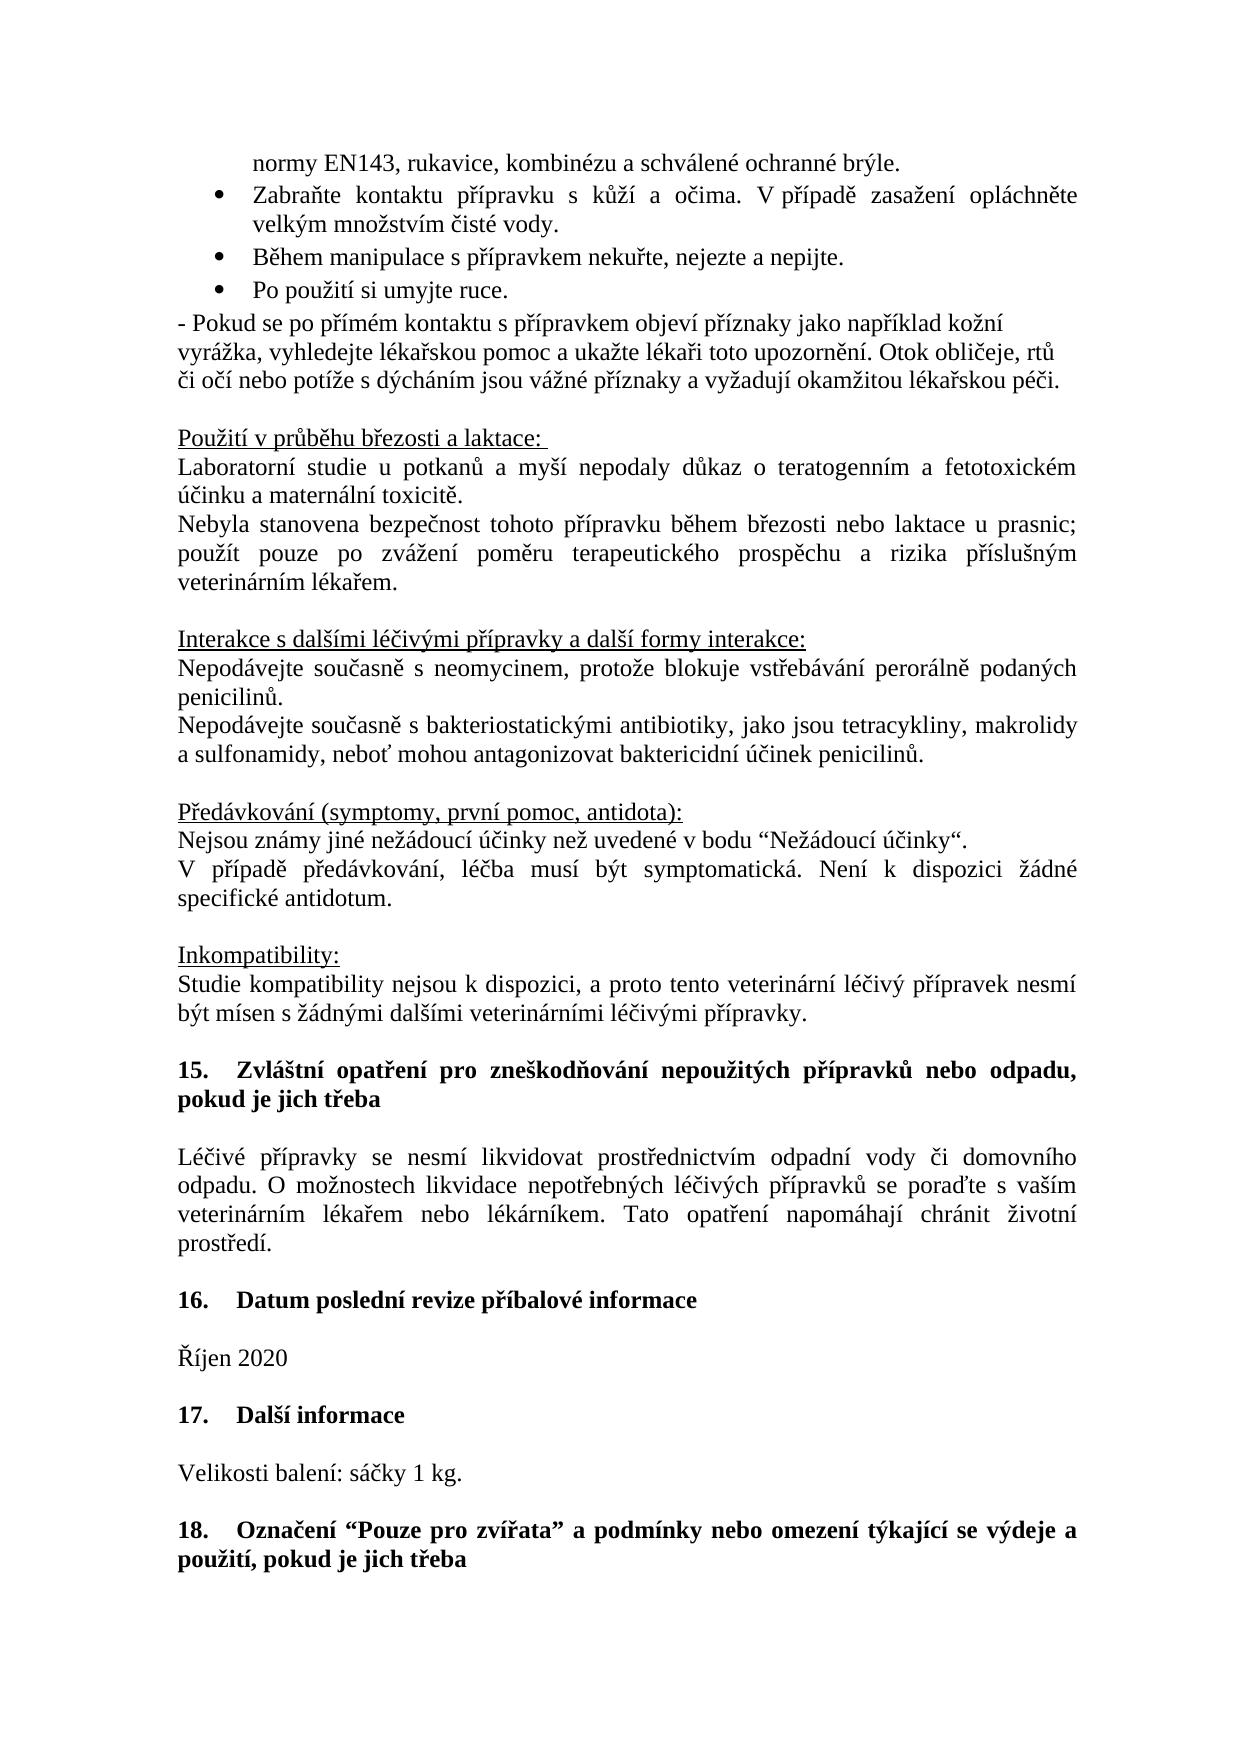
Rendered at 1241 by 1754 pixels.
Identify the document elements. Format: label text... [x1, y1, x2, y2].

list Po použití si umyjte ruce. [215, 275, 1078, 304]
text Studie kompatibility nejsou k dispozici, a proto tento veterinární léčivý přípravek nesmí být mísen s žádnými dalšími veterinárními léčivými přípravky. [177, 969, 1078, 1027]
text V případě předávkování, léčba musí být symptomatická. Není k dispozici žádné specifické antidotum. [177, 854, 1078, 912]
text Interakce s dalšími léčivými přípravky a další formy interakce: [177, 624, 1078, 653]
list Během manipulace s přípravkem nekuřte, nejezte a nepijte. [215, 242, 1078, 271]
text Nepodávejte současně s bakteriostatickými antibiotiky, jako jsou tetracykliny, makrolidy a sulfonamidy, neboť mohou antagonizovat baktericidní účinek penicilinů. [177, 711, 1078, 768]
text 15. Zvláštní opatření pro zneškodňování nepoužitých přípravků nebo odpadu, pokud je jich třeba [177, 1056, 1078, 1113]
text Nejsou známy jiné nežádoucí účinky než uvedené v bodu “Nežádoucí účinky“. [177, 826, 1078, 854]
text Předávkování (symptomy, první pomoc, antidota): [177, 797, 1078, 826]
list Zabraňte kontaktu přípravku s kůží a očima. V případě zasažení opláchněte velkým množstvím čisté vody. [215, 181, 1078, 238]
text Velikosti balení: sáčky 1 kg. [177, 1458, 1078, 1487]
text 18. Označení “Pouze pro zvířata” a podmínky nebo omezení týkající se výdeje a použití, pokud je jich třeba [177, 1516, 1078, 1573]
text Léčivé přípravky se nesmí likvidovat prostřednictvím odpadní vody či domovního odpadu. O možnostech likvidace nepotřebných léčivých přípravků se poraďte s vaším veterinárním lékařem nebo lékárníkem. Tato opatření napomáhají chránit životní prostředí. [177, 1142, 1078, 1257]
text Inkompatibility: [177, 941, 1078, 969]
text Nepodávejte současně s neomycinem, protože blokuje vstřebávání perorálně podaných penicilinů. [177, 653, 1078, 711]
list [215, 148, 1078, 176]
text 16. Datum poslední revize příbalové informace [177, 1286, 1078, 1314]
text Nebyla stanovena bezpečnost tohoto přípravku během březosti nebo laktace u prasnic; použít pouze po zvážení poměru terapeutického prospěchu a rizika příslušným veterinárním lékařem. [177, 509, 1078, 596]
text Říjen 2020 [177, 1343, 1078, 1372]
text Použití v průběhu březosti a laktace: [177, 423, 1078, 452]
text Laboratorní studie u potkanů a myší nepodaly důkaz o teratogenním a fetotoxickém účinku a maternální toxicitě. [177, 452, 1078, 509]
text 17. Další informace [177, 1401, 1078, 1429]
text - Pokud se po přímém kontaktu s přípravkem objeví příznaky jako například kožní vyrážka, vyhledejte lékařskou pomoc a ukažte lékaři toto upozornění. Otok obličeje, rtů či očí nebo potíže s dýcháním jsou vážné příznaky a vyžadují okamžitou lékařskou péči. [177, 308, 1078, 394]
